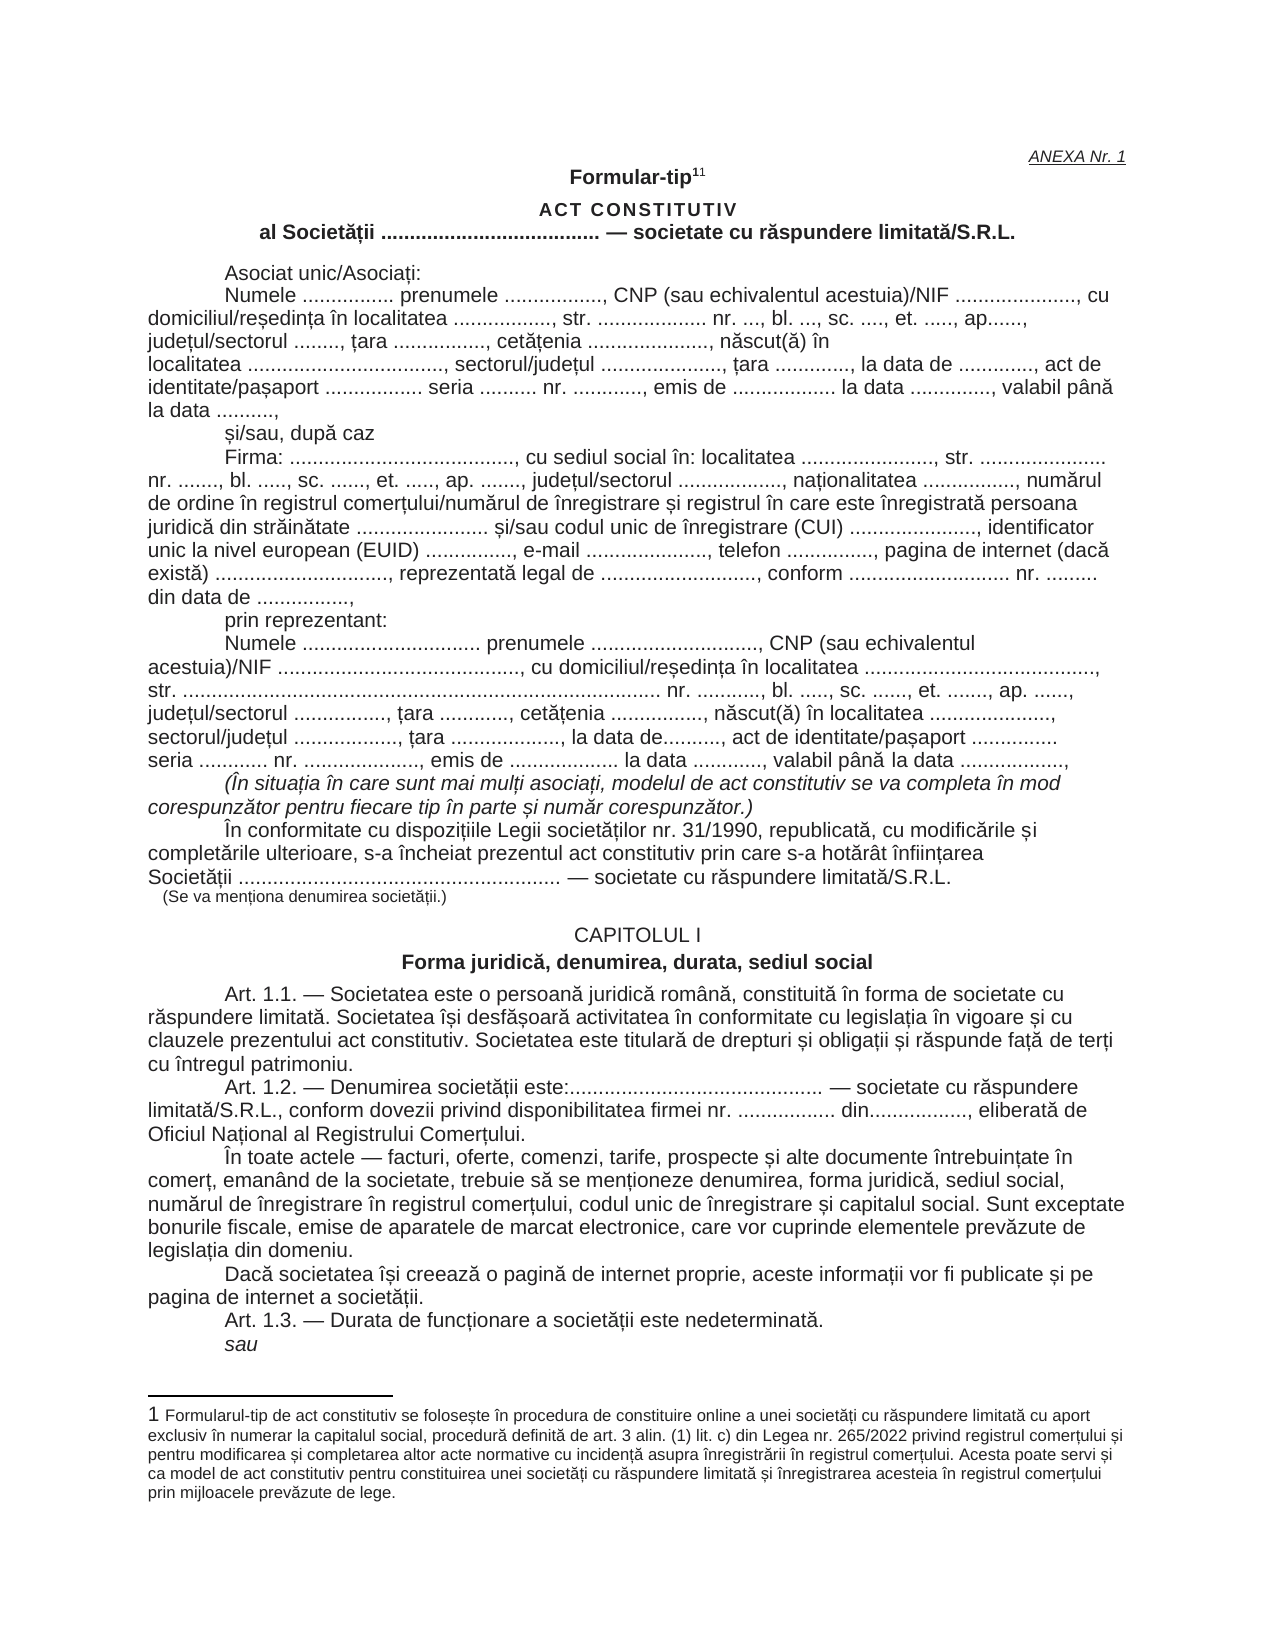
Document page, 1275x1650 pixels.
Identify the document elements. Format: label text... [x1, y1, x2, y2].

text ANEXA Nr. 1 [148, 148, 1127, 166]
list ACT CONSTITUTIV [148, 198, 1127, 221]
text (Se va menționa denumirea societății.) [148, 889, 1127, 906]
text (În situația în care sunt mai mulți asociați, modelul de act constitutiv se va completa în mod corespunzător pentru fiecare tip în parte și număr corespunzător.) [148, 772, 1127, 819]
text Numele ................ prenumele ................., CNP (sau echivalentul acestuia)/NIF ....................., cu domiciliul/reședința în localitatea ................., str. ................... nr. ..., bl. ..., sc. ...., et. ....., ap......, județul/sectorul ........, țara ................, cetățenia ....................., născut(ă) în localitatea .................................., sectorul/județul ....................., țara ............., la data de ............., act de identitate/pașaport ................. seria .......... nr. ............, emis de .................. la data .............., valabil până la data .........., [148, 284, 1127, 422]
text Art. 1.3. — Durata de funcționare a societății este nedeterminată. [148, 1309, 1127, 1333]
text CAPITOLUL I [148, 924, 1127, 947]
text Art. 1.1. — Societatea este o persoană juridică română, constituită în forma de societate cu răspundere limitată. Societatea își desfășoară activitatea în conformitate cu legislația în vigoare și cu clauzele prezentului act constitutiv. Societatea este titulară de drepturi și obligații și răspunde față de terți cu întregul patrimoniu. [148, 983, 1127, 1076]
text Asociat unic/Asociați: [148, 262, 1127, 284]
list al Societății ...................................... — societate cu răspundere limitată/S.R.L. [148, 221, 1127, 244]
text În conformitate cu dispozițiile Legii societăților nr. 31/1990, republicată, cu modificările și completările ulterioare, s-a încheiat prezentul act constitutiv prin care s-a hotărât înființarea Societății ........................................................ — societate cu răspundere limitată/S.R.L. [148, 819, 1127, 889]
text prin reprezentant: [148, 609, 1127, 632]
text În toate actele — facturi, oferte, comenzi, tarife, prospecte și alte documente întrebuințate în comerț, emanând de la societate, trebuie să se menționeze denumirea, forma juridică, sediul social, numărul de înregistrare în registrul comerțului, codul unic de înregistrare și capitalul social. Sunt exceptate bonurile fiscale, emise de aparatele de marcat electronice, care vor cuprinde elementele prevăzute de legislația din domeniu. [148, 1146, 1127, 1263]
text Formular-tip1 [148, 166, 1127, 189]
text Art. 1.2. — Denumirea societății este:............................................ — societate cu răspundere limitată/S.R.L., conform dovezii privind disponibilitatea firmei nr. ................. din................., eliberată de Oficiul Național al Registrului Comerțului. [148, 1076, 1127, 1146]
text Numele ............................... prenumele ............................., CNP (sau echivalentul acestuia)/NIF .........................................., cu domiciliul/reședința în localitatea ........................................, str. ................................................................................... nr. ..........., bl. ....., sc. ......, et. ......., ap. ......, județul/sectorul ................, țara ............, cetățenia ................, născut(ă) în localitatea ....................., sectorul/județul .................., țara ..................., la data de.........., act de identitate/pașaport ............... seria ............ nr. ...................., emis de ................... la data ............, valabil până la data .................., [148, 632, 1127, 772]
text Dacă societatea își creează o pagină de internet proprie, aceste informații vor fi publicate și pe pagina de internet a societății. [148, 1263, 1127, 1309]
text Firma: ......................................., cu sediul social în: localitatea ......................., str. ...................... nr. ......., bl. ....., sc. ......, et. ....., ap. ......., județul/sectorul .................., naționalitatea ................, numărul de ordine în registrul comerțului/numărul de înregistrare și registrul în care este înregistrată persoana juridică din străinătate ....................... și/sau codul unic de înregistrare (CUI) ......................, identificator unic la nivel european (EUID) ..............., e-mail ....................., telefon ..............., pagina de internet (dacă există) .............................., reprezentată legal de ..........................., conform ............................ nr. ......... din data de ................, [148, 445, 1127, 609]
text și/sau, după caz [148, 422, 1127, 445]
text sau [148, 1333, 1127, 1356]
text Forma juridică, denumirea, durata, sediul social [148, 950, 1127, 974]
